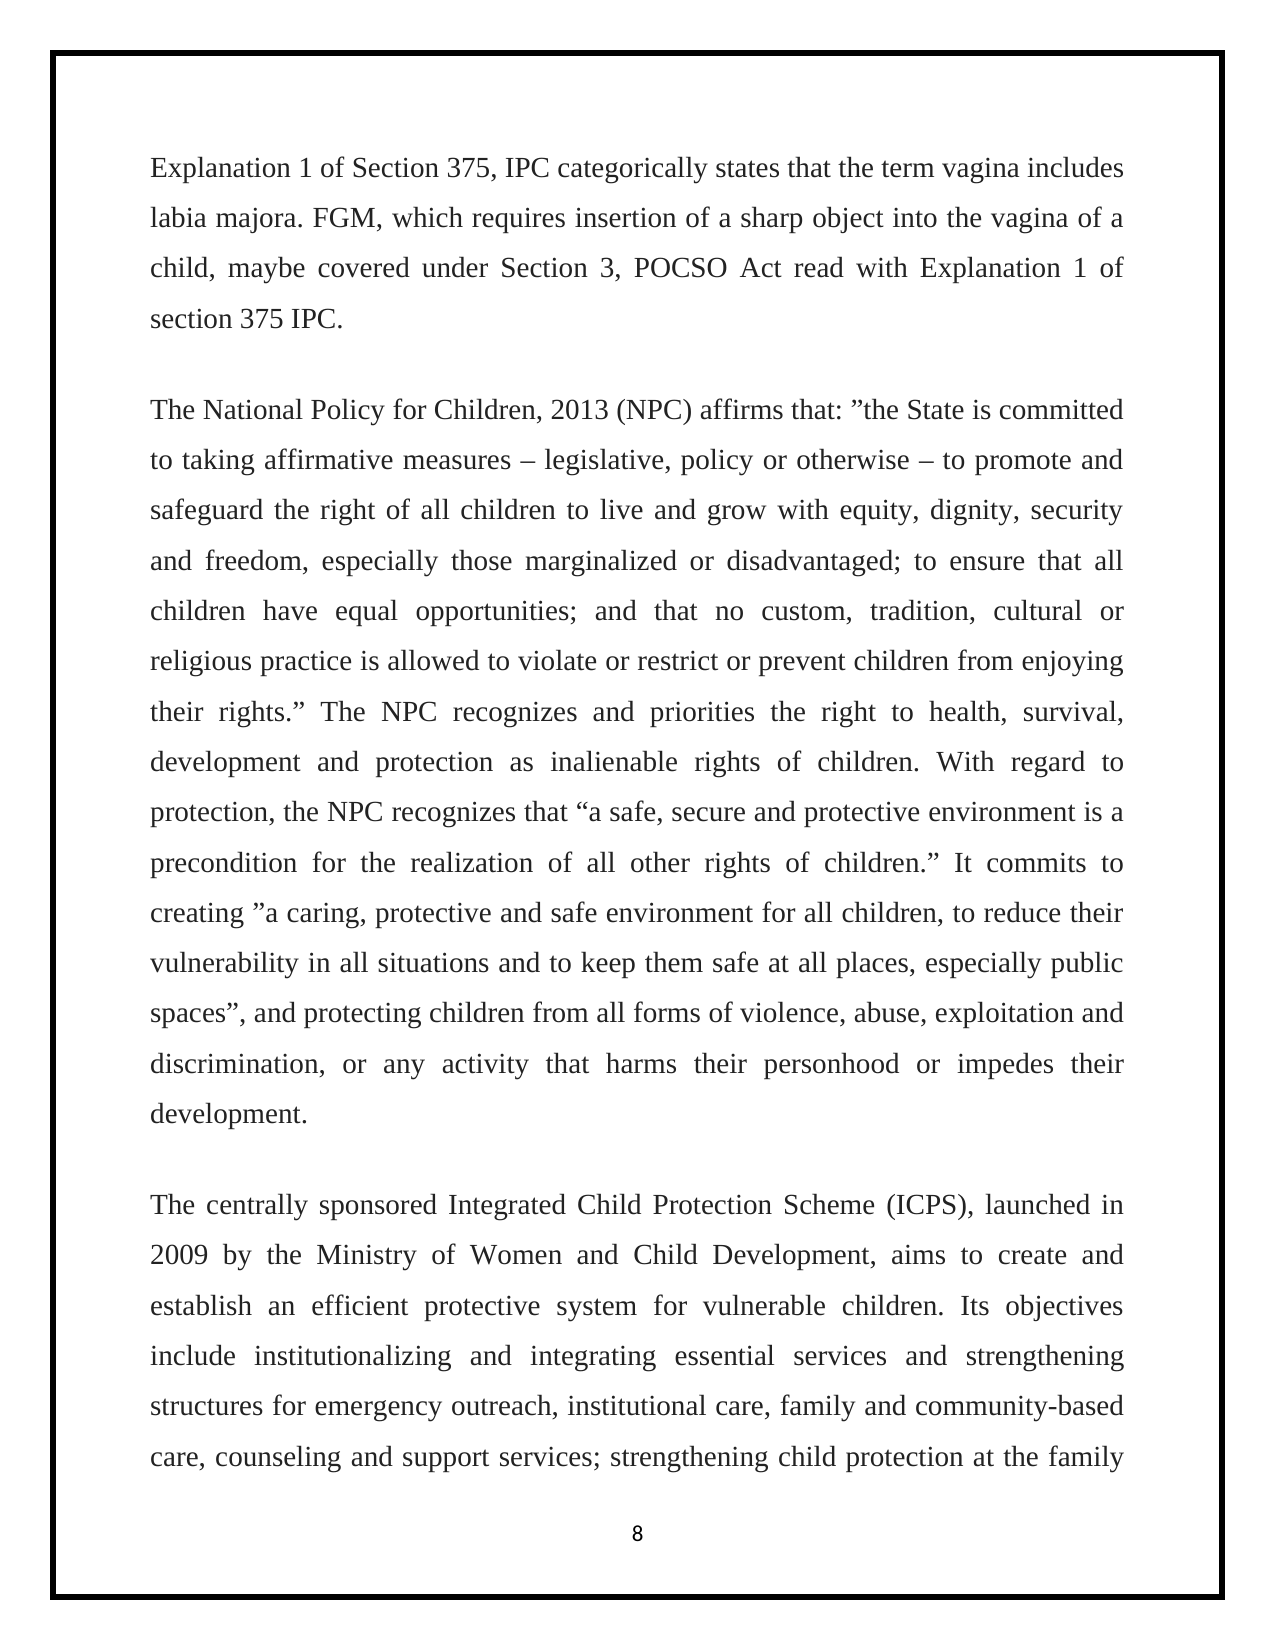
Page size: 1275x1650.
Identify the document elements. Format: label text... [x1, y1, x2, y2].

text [150, 1187, 1125, 1472]
text The National Policy for Children, 2013 (NPC) affirms that: ”the State is committed to taking affirmative measures – legislative, policy or otherwise – to promote and safeguard the right of all children to live and grow with equity, dignity, security and freedom, especially those marginalized or disadvantaged; to ensure that all children have equal opportunities; and that no custom, tradition, cultural or religious practice is allowed to violate or restrict or prevent children from enjoying their rights.” The NPC recognizes and priorities the right to health, survival, development and protection as inalienable rights of children. With regard to protection, the NPC recognizes that “a safe, secure and protective environment is a precondition for the realization of all other rights of children.” It commits to creating ”a caring, protective and safe environment for all children, to reduce their vulnerability in all situations and to keep them safe at all places, especially public spaces”, and protecting children from all forms of violence, abuse, exploitation and discrimination, or any activity that harms their personhood or impedes their development. [150, 392, 1125, 1130]
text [150, 150, 1125, 334]
